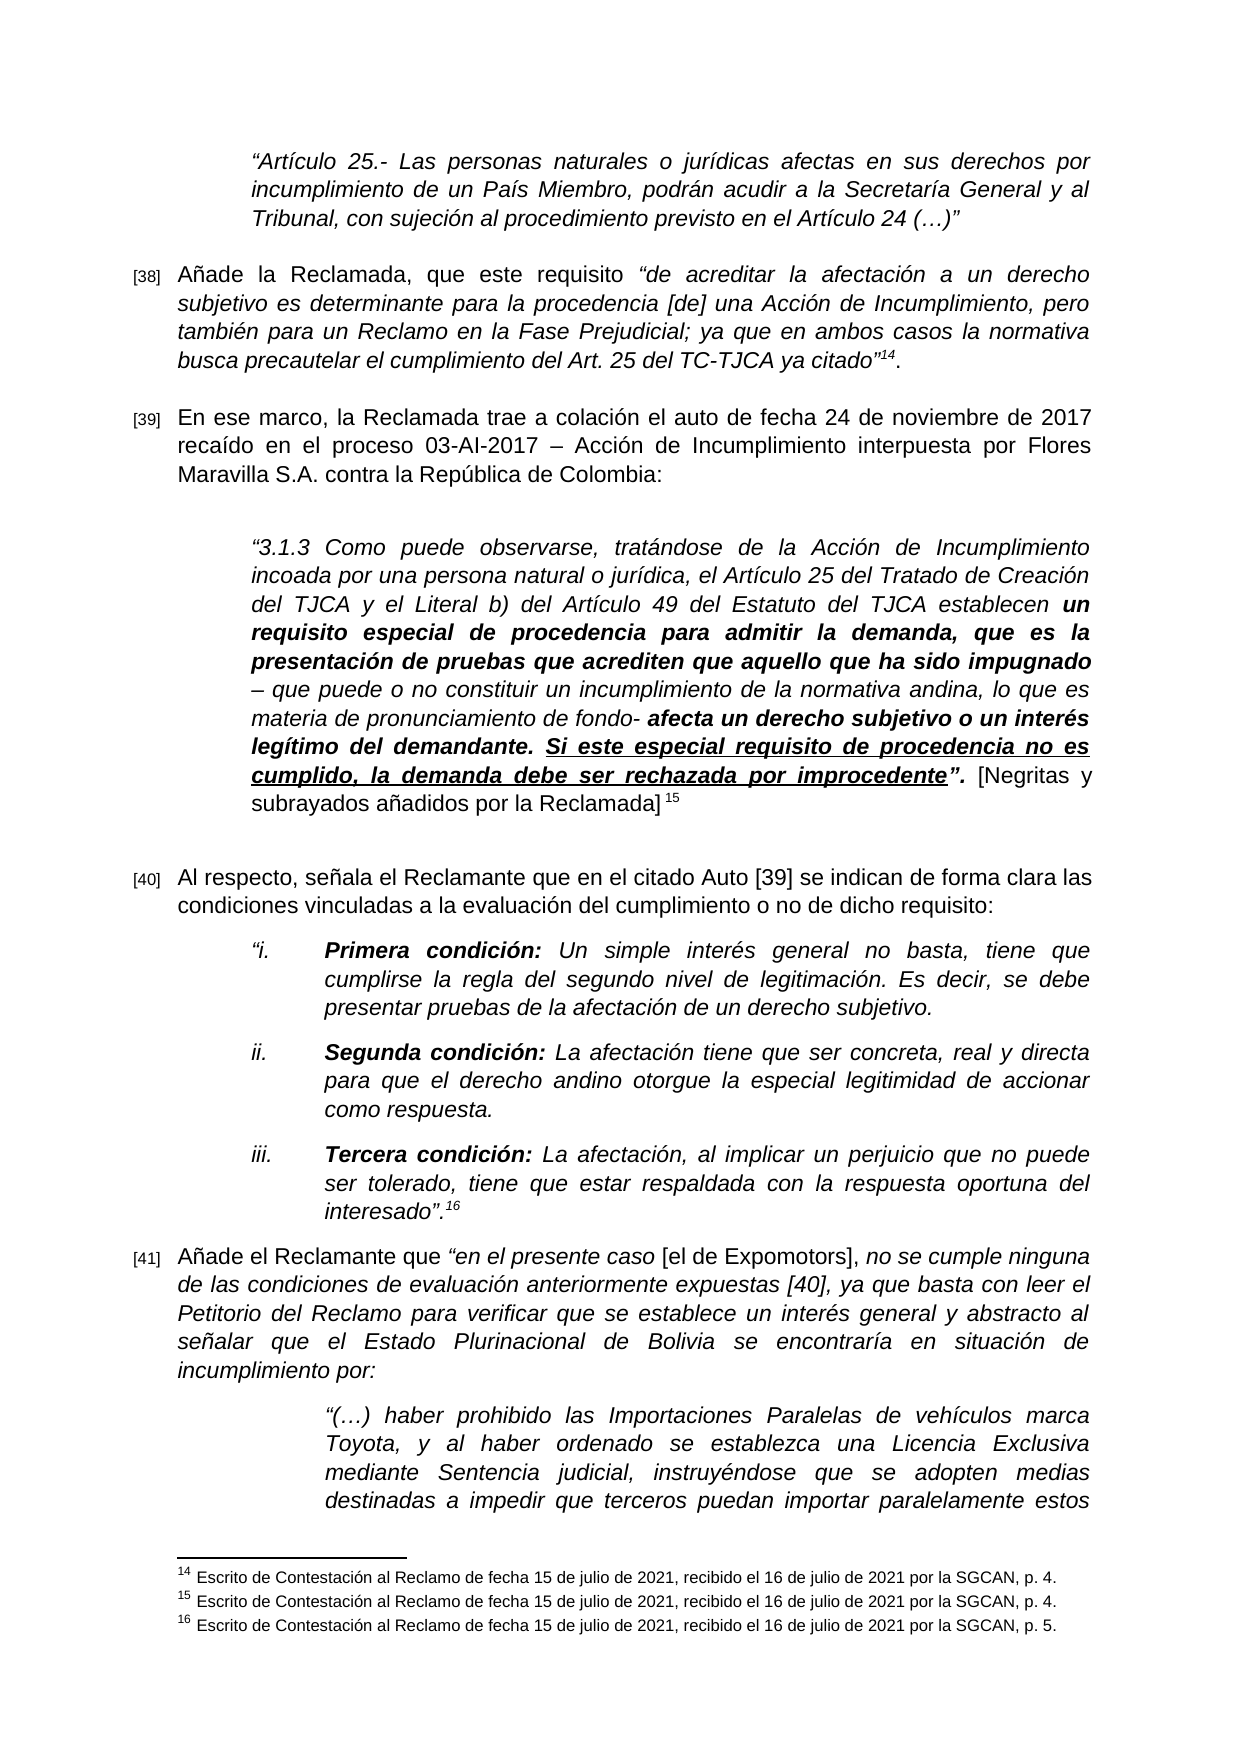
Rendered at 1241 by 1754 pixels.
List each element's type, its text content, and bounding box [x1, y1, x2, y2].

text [325, 1402, 1092, 1513]
text “i. Primera condición: Un simple interés general no basta, tiene que cumplirse la regla del segundo nivel de legitimación. Es decir, se debe presentar pruebas de la afectación de un derecho subjetivo. [251, 937, 1092, 1020]
list Al respecto, señala el Reclamante que en el citado Auto [39] se indican de forma clara las condiciones vinculadas a la evaluación del cumplimiento o no de dicho requisito: [133, 863, 1092, 918]
text iii. Tercera condición: La afectación, al implicar un perjuicio que no puede ser tolerado, tiene que estar respaldada con la respuesta oportuna del interesado”. [251, 1141, 1092, 1224]
text “3.1.3 Como puede observarse, tratándose de la Acción de Incumplimiento incoada por una persona natural o jurídica, el Artículo 25 del Tratado de Creación del TJCA y el Literal b) del Artículo 49 del Estatuto del TJCA establecen un requisito especial de procedencia para admitir la demanda, que es la presentación de pruebas que acrediten que aquello que ha sido impugnado – que puede o no constituir un incumplimiento de la normativa andina, lo que es materia de pronunciamiento de fondo- afecta un derecho subjetivo o un interés legítimo del demandante. Si este especial requisito de procedencia no es cumplido, la demanda debe ser rechazada por improcedente”. [Negritas y subrayados añadidos por la Reclamada] [251, 534, 1092, 816]
list “Artículo 25.- Las personas naturales o jurídicas afectas en sus derechos por incumplimiento de un País Miembro, podrán acudir a la Secretaría General y al Tribunal, con sujeción al procedimiento previsto en el Artículo 24 (…)” [251, 148, 1092, 231]
list En ese marco, la Reclamada trae a colación el auto de fecha 24 de noviembre de 2017 recaído en el proceso 03-AI-2017 – Acción de Incumplimiento interpuesta por Flores Maravilla S.A. contra la República de Colombia: [133, 404, 1092, 487]
text ii. Segunda condición: La afectación tiene que ser concreta, real y directa para que el derecho andino otorgue la especial legitimidad de accionar como respuesta. [251, 1039, 1092, 1122]
list Añade la Reclamada, que este requisito “de acreditar la afectación a un derecho subjetivo es determinante para la procedencia [de] una Acción de Incumplimiento, pero también para un Reclamo en la Fase Prejudicial; ya que en ambos casos la normativa busca precautelar el cumplimiento del Art. 25 del TC-TJCA ya citado”. [133, 261, 1092, 373]
list Añade el Reclamante que “en el presente caso [el de Expomotors], no se cumple ninguna de las condiciones de evaluación anteriormente expuestas [40], ya que basta con leer el Petitorio del Reclamo para verificar que se establece un interés general y abstracto al señalar que el Estado Plurinacional de Bolivia se encontraría en situación de incumplimiento por: [133, 1243, 1092, 1383]
